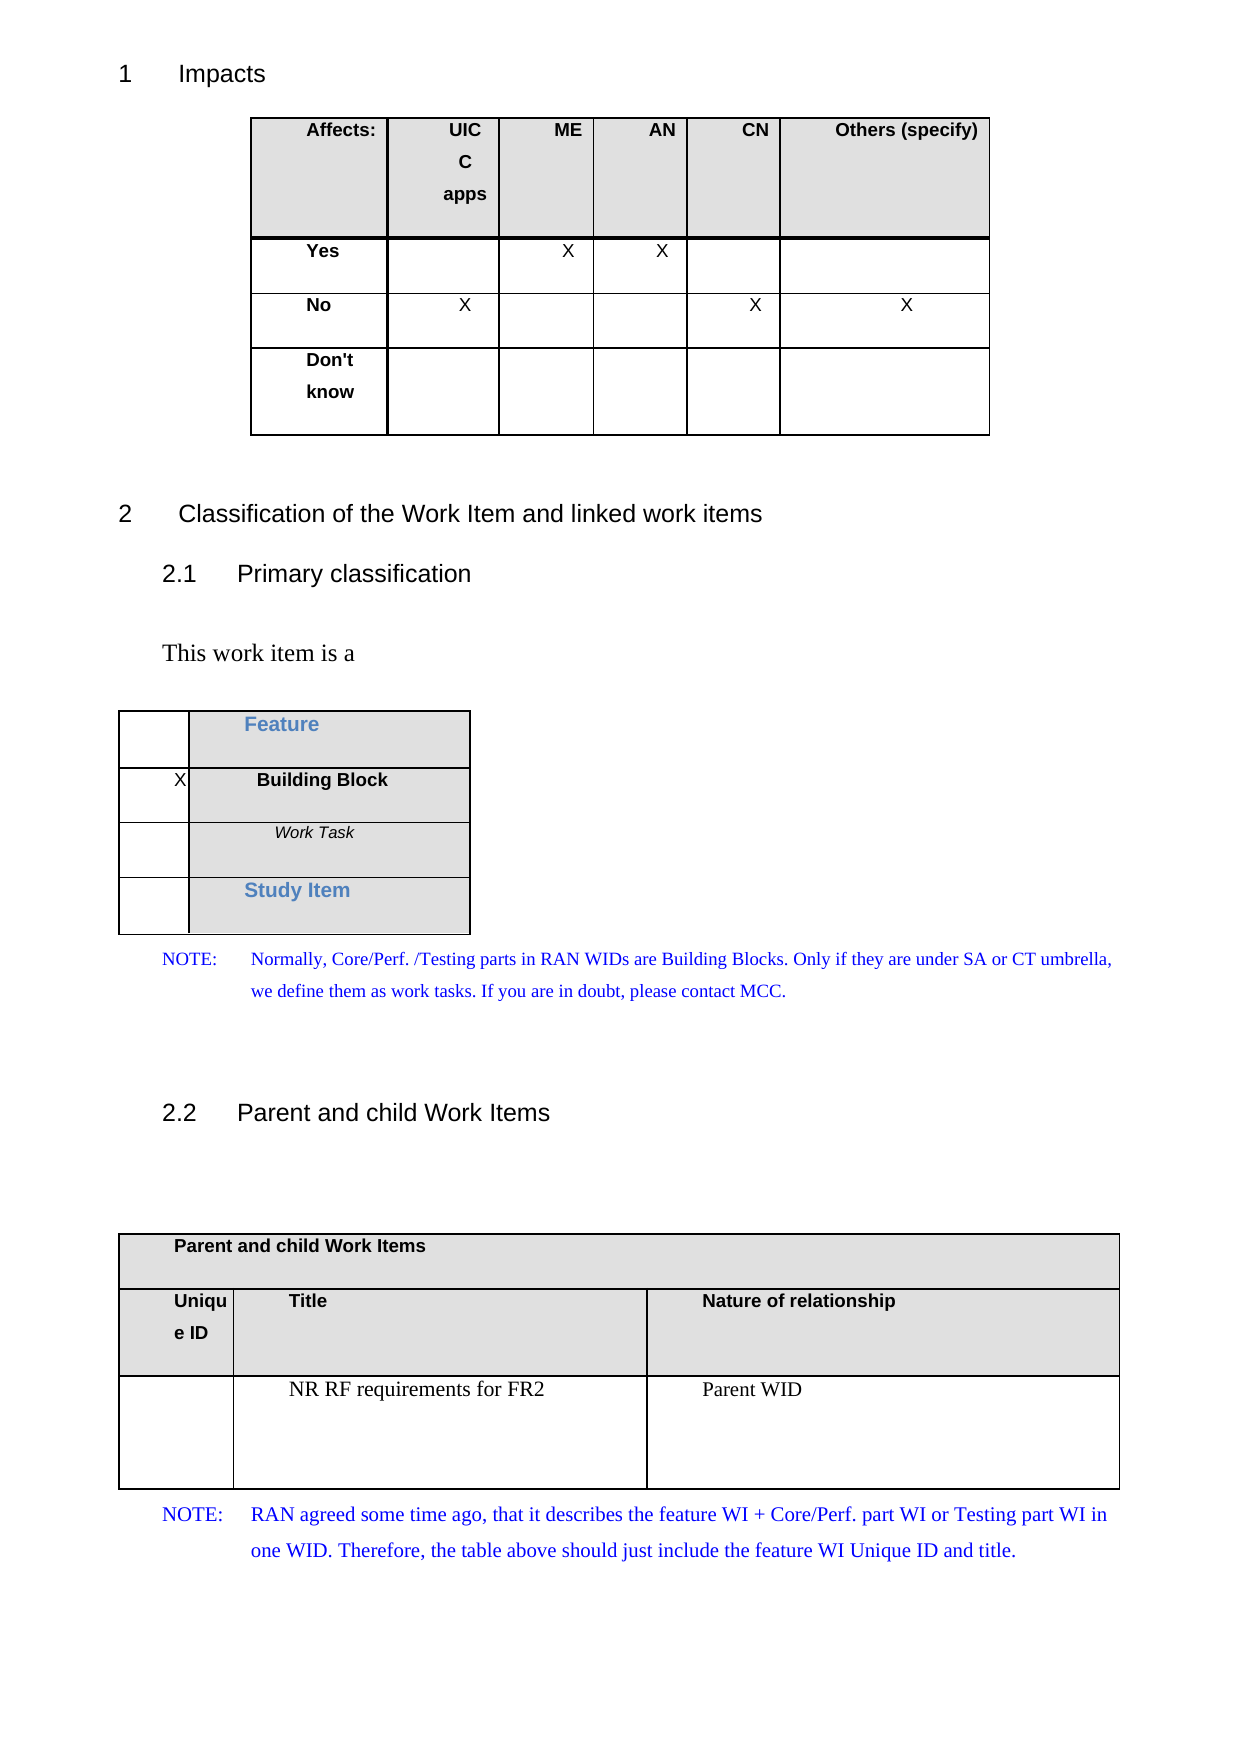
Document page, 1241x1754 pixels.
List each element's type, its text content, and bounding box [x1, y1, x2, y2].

table_cell X [120, 769, 188, 822]
table_header [120, 712, 188, 767]
table_cell Yes [252, 240, 386, 293]
text NOTE: Normally, Core/Perf. /Testing parts in RAN WIDs are Building Blocks. Only if they are under SA or CT umbrella, we define them as work tasks. If you are in doubt, please contact MCC. [162, 947, 1122, 1001]
table_cell Building Block [190, 769, 469, 822]
table_header ME [500, 119, 593, 236]
table_cell [500, 349, 593, 434]
text NOTE: RAN agreed some time ago, that it describes the feature WI + Core/Perf. part WI or Testing part WI in one WID. Therefore, the table above should just include the feature WI Unique ID and title. [162, 1502, 1122, 1562]
subtitle 2 Classification of the Work Item and linked work items [118, 499, 1122, 527]
table_cell X [781, 294, 989, 347]
table_header Parent and child Work Items [120, 1235, 1119, 1288]
table_cell [120, 823, 188, 876]
table_cell Don't know [252, 349, 386, 434]
table_cell Work Task [190, 823, 469, 876]
table_cell X [688, 294, 779, 347]
table_header AN [594, 119, 686, 236]
table_header Others (specify) [781, 119, 989, 236]
subtitle 2.1 Primary classification [162, 559, 1122, 587]
table_cell X [594, 240, 686, 293]
table_cell Unique ID [120, 1290, 233, 1375]
table_cell [500, 294, 593, 347]
table_header UICC apps [389, 119, 498, 236]
table_cell [594, 294, 686, 347]
table_cell NR RF requirements for FR2 [234, 1377, 646, 1488]
table_cell [594, 349, 686, 434]
table_header CN [688, 119, 779, 236]
table_cell [781, 349, 989, 434]
subtitle 2.2 Parent and child Work Items [162, 1098, 1122, 1127]
table_cell [120, 1377, 233, 1488]
table_cell Nature of relationship [648, 1290, 1119, 1375]
table_cell X [500, 240, 593, 293]
table_cell Study Item [190, 878, 469, 933]
table_cell [781, 240, 989, 293]
table_cell [389, 349, 498, 434]
table_cell [120, 878, 188, 933]
table_cell [688, 240, 779, 293]
subtitle 1 Impacts [118, 59, 1122, 88]
table_cell Parent WID [648, 1377, 1119, 1488]
table_cell X [389, 294, 498, 347]
text This work item is a [162, 638, 1122, 666]
table_header Feature [190, 712, 469, 767]
table_header Affects: [252, 119, 386, 236]
table_cell [389, 240, 498, 293]
table_cell [688, 349, 779, 434]
table_cell No [252, 294, 386, 347]
table_cell Title [234, 1290, 646, 1375]
